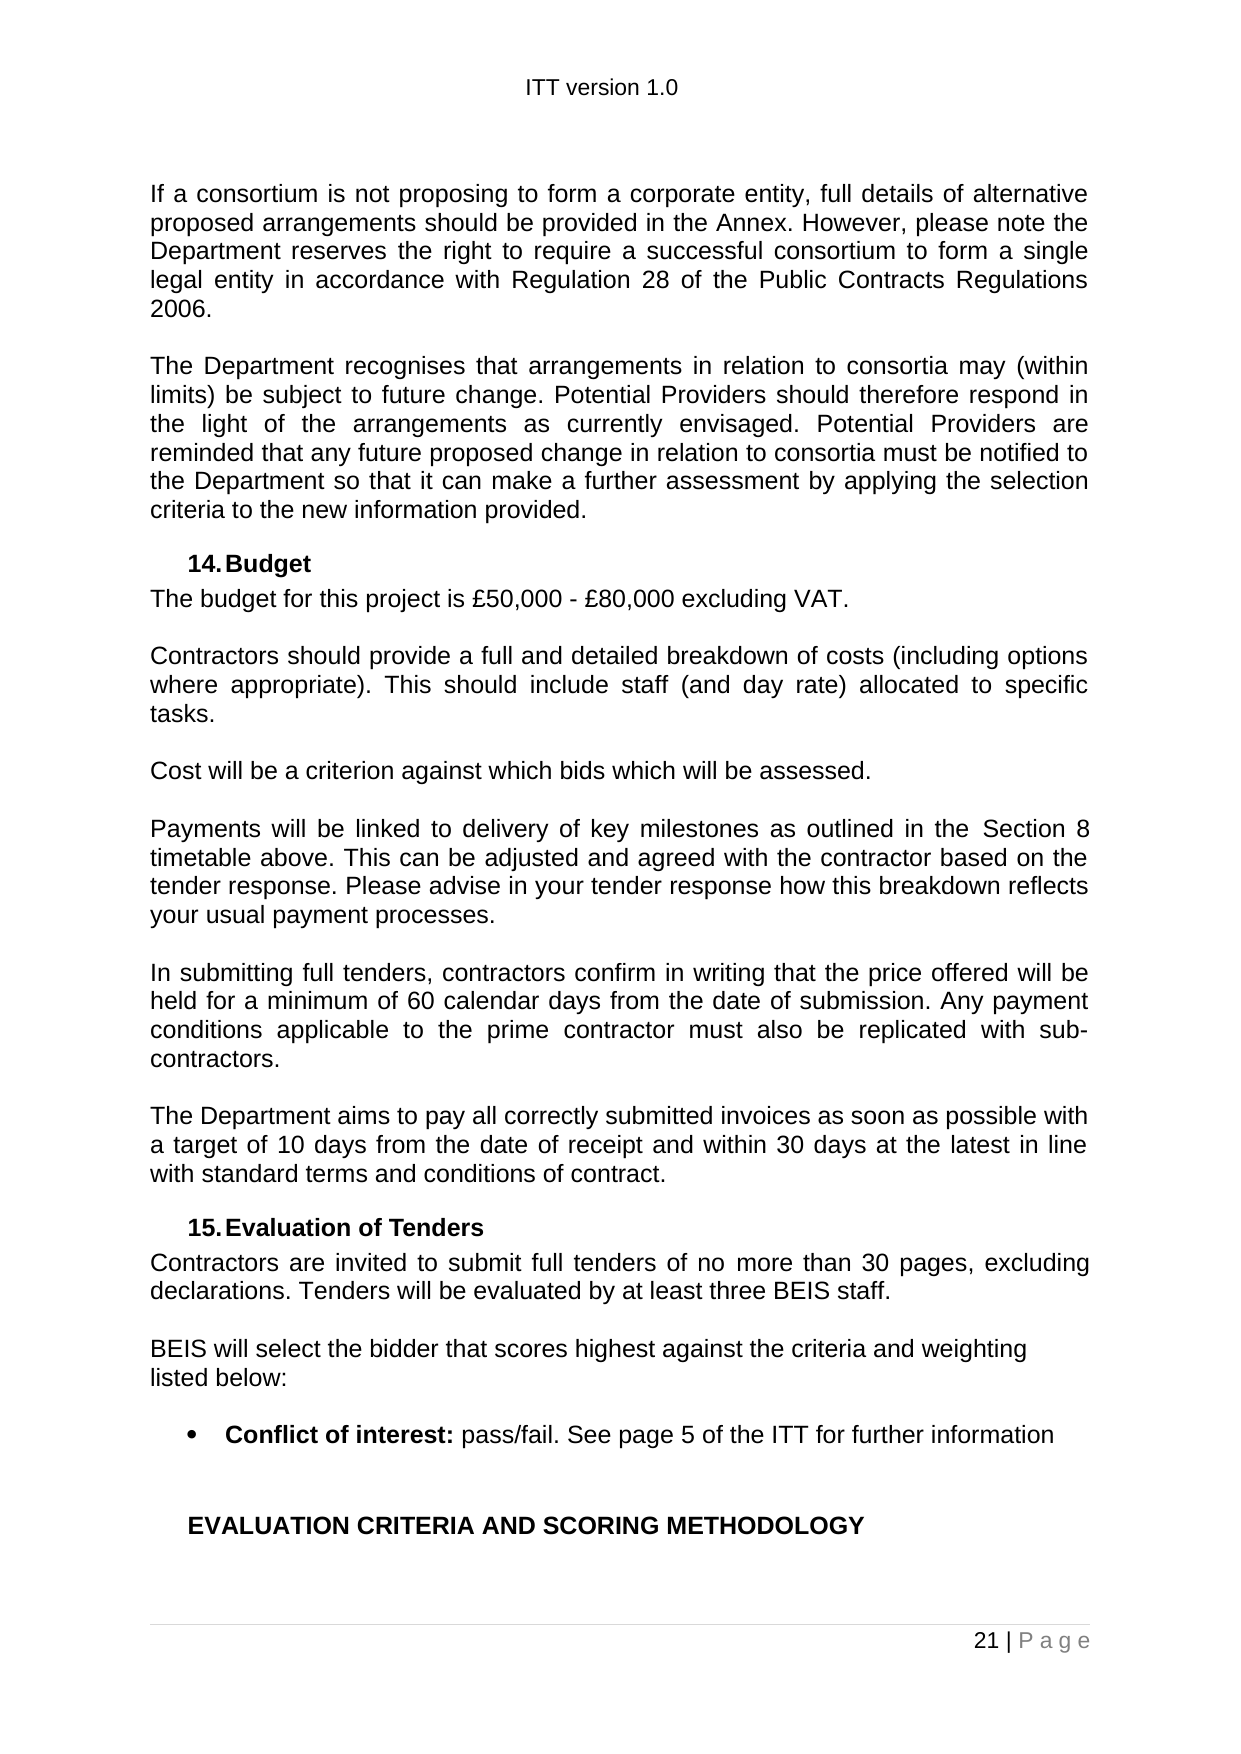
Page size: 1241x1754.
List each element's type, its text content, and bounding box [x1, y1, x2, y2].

list Conflict of interest: pass/fail. See page 5 of the ITT for further information [187, 1420, 1090, 1449]
text The Department recognises that arrangements in relation to consortia may (within limits) be subject to future change. Potential Providers should therefore respond in the light of the arrangements as currently envisaged. Potential Providers are reminded that any future proposed change in relation to consortia must be notified to the Department so that it can make a further assessment by applying the selection criteria to the new information provided. [150, 351, 1090, 524]
text If a consortium is not proposing to form a corporate entity, full details of alternative proposed arrangements should be provided in the Annex. However, please note the Department reserves the right to require a successful consortium to form a single legal entity in accordance with Regulation 28 of the Public Contracts Regulations 2006. [150, 179, 1090, 322]
text Contractors are invited to submit full tenders of no more than 30 pages, excluding declarations. Tenders will be evaluated by at least three BEIS staff. [150, 1247, 1090, 1305]
list Cost will be a criterion against which bids which will be assessed. [150, 756, 1090, 785]
list Payments will be linked to delivery of key milestones as outlined in the Section 8 timetable above. This can be adjusted and agreed with the contractor based on the tender response. Please advise in your tender response how this breakdown reflects your usual payment processes. [150, 814, 1090, 929]
subtitle Evaluation of Tenders [187, 1212, 1090, 1241]
text BEIS will select the bidder that scores highest against the criteria and weighting listed below: [150, 1334, 1090, 1391]
text The budget for this project is £50,000 - £80,000 excluding VAT. [150, 584, 1090, 612]
list Contractors should provide a full and detailed breakdown of costs (including options where appropriate). This should include staff (and day rate) allocated to specific tasks. [150, 641, 1090, 727]
text The Department aims to pay all correctly submitted invoices as soon as possible with a target of 10 days from the date of receipt and within 30 days at the latest in line with standard terms and conditions of contract. [150, 1101, 1090, 1187]
text In submitting full tenders, contractors confirm in writing that the price offered will be held for a minimum of 60 calendar days from the date of submission. Any payment conditions applicable to the prime contractor must also be replicated with sub-contractors. [150, 957, 1090, 1072]
subtitle Budget [187, 549, 1090, 577]
text EVALUATION CRITERIA AND SCORING METHODOLOGY [187, 1511, 1090, 1539]
